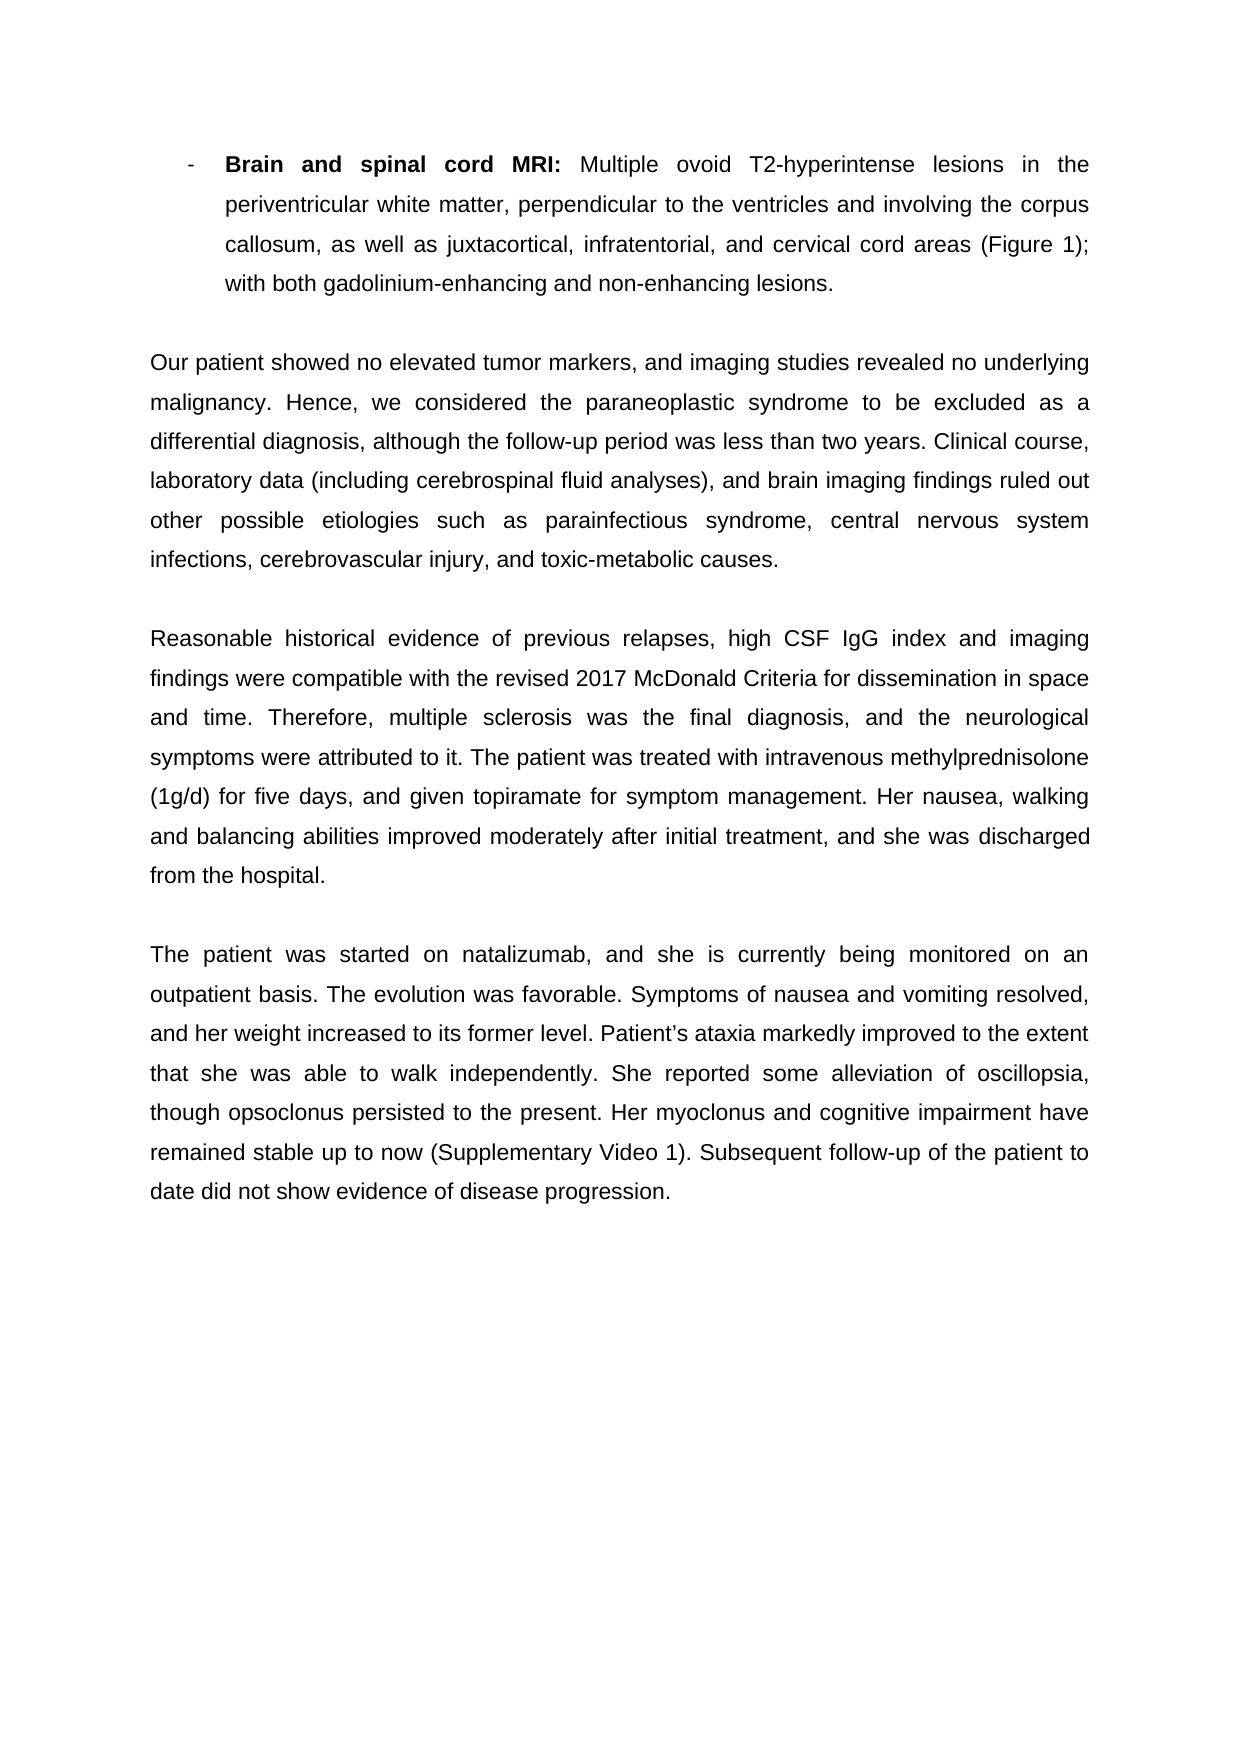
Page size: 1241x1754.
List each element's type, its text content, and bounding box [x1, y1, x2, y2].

text The patient was started on natalizumab, and she is currently being monitored on an outpatient basis. The evolution was favorable. Symptoms of nausea and vomiting resolved, and her weight increased to its former level. Patient’s ataxia markedly improved to the extent that she was able to walk independently. She reported some alleviation of oscillopsia, though opsoclonus persisted to the present. Her myoclonus and cognitive impairment have remained stable up to now (Supplementary Video 1). Subsequent follow-up of the patient to date did not show evidence of disease progression. [150, 941, 1090, 1204]
text Reasonable historical evidence of previous relapses, high CSF IgG index and imaging findings were compatible with the revised 2017 McDonald Criteria for dissemination in space and time. Therefore, multiple sclerosis was the final diagnosis, and the neurological symptoms were attributed to it. The patient was treated with intravenous methylprednisolone (1g/d) for five days, and given topiramate for symptom management. Her nausea, walking and balancing abilities improved moderately after initial treatment, and she was discharged from the hospital. [150, 625, 1090, 889]
list Brain and spinal cord MRI: Multiple ovoid T2-hyperintense lesions in the periventricular white matter, perpendicular to the ventricles and involving the corpus callosum, as well as juxtacortical, infratentorial, and cervical cord areas (Figure 1); with both gadolinium-enhancing and non-enhancing lesions. [187, 150, 1090, 296]
text Our patient showed no elevated tumor markers, and imaging studies revealed no underlying malignancy. Hence, we considered the paraneoplastic syndrome to be excluded as a differential diagnosis, although the follow-up period was less than two years. Clinical course, laboratory data (including cerebrospinal fluid analyses), and brain imaging findings ruled out other possible etiologies such as parainfectious syndrome, central nervous system infections, cerebrovascular injury, and toxic-metabolic causes. [150, 349, 1090, 573]
